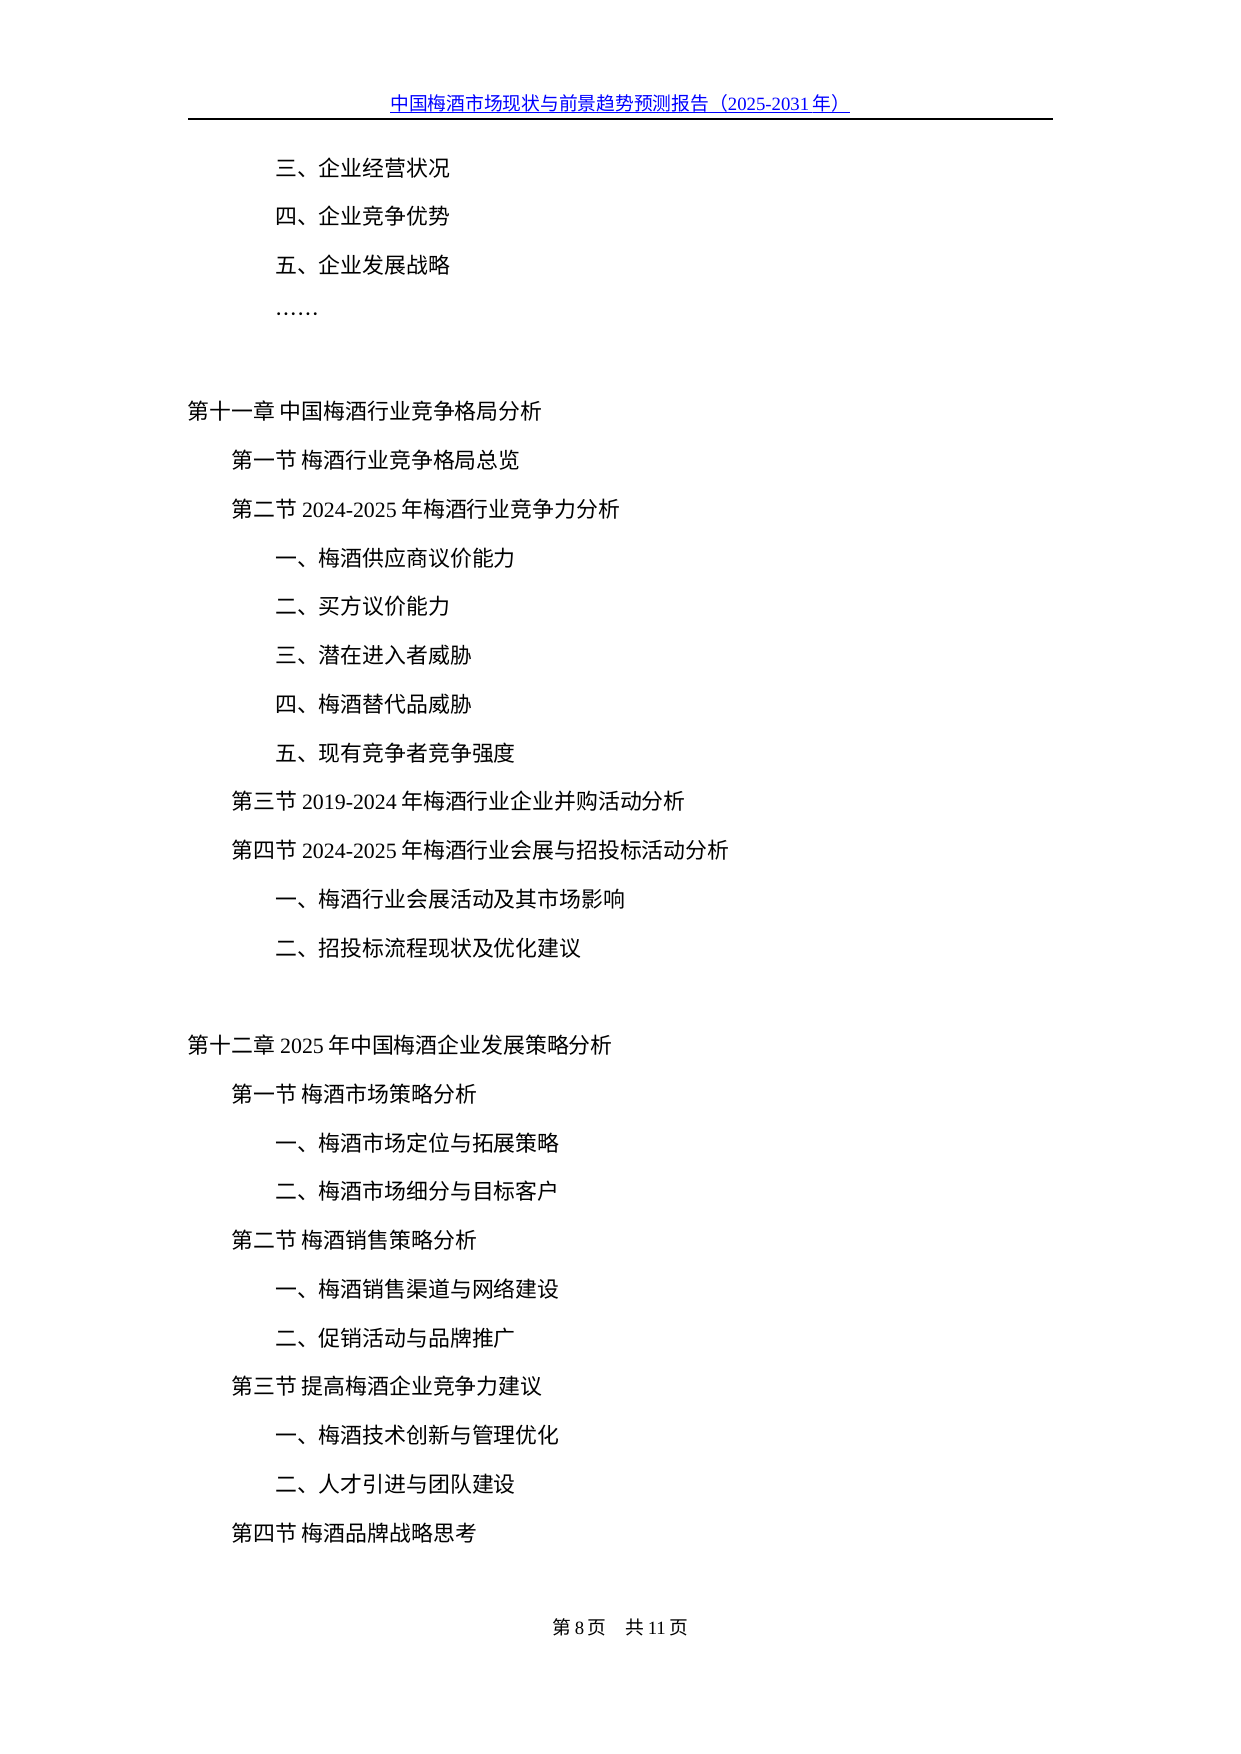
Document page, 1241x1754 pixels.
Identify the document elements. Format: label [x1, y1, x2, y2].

text [187, 150, 1053, 1548]
